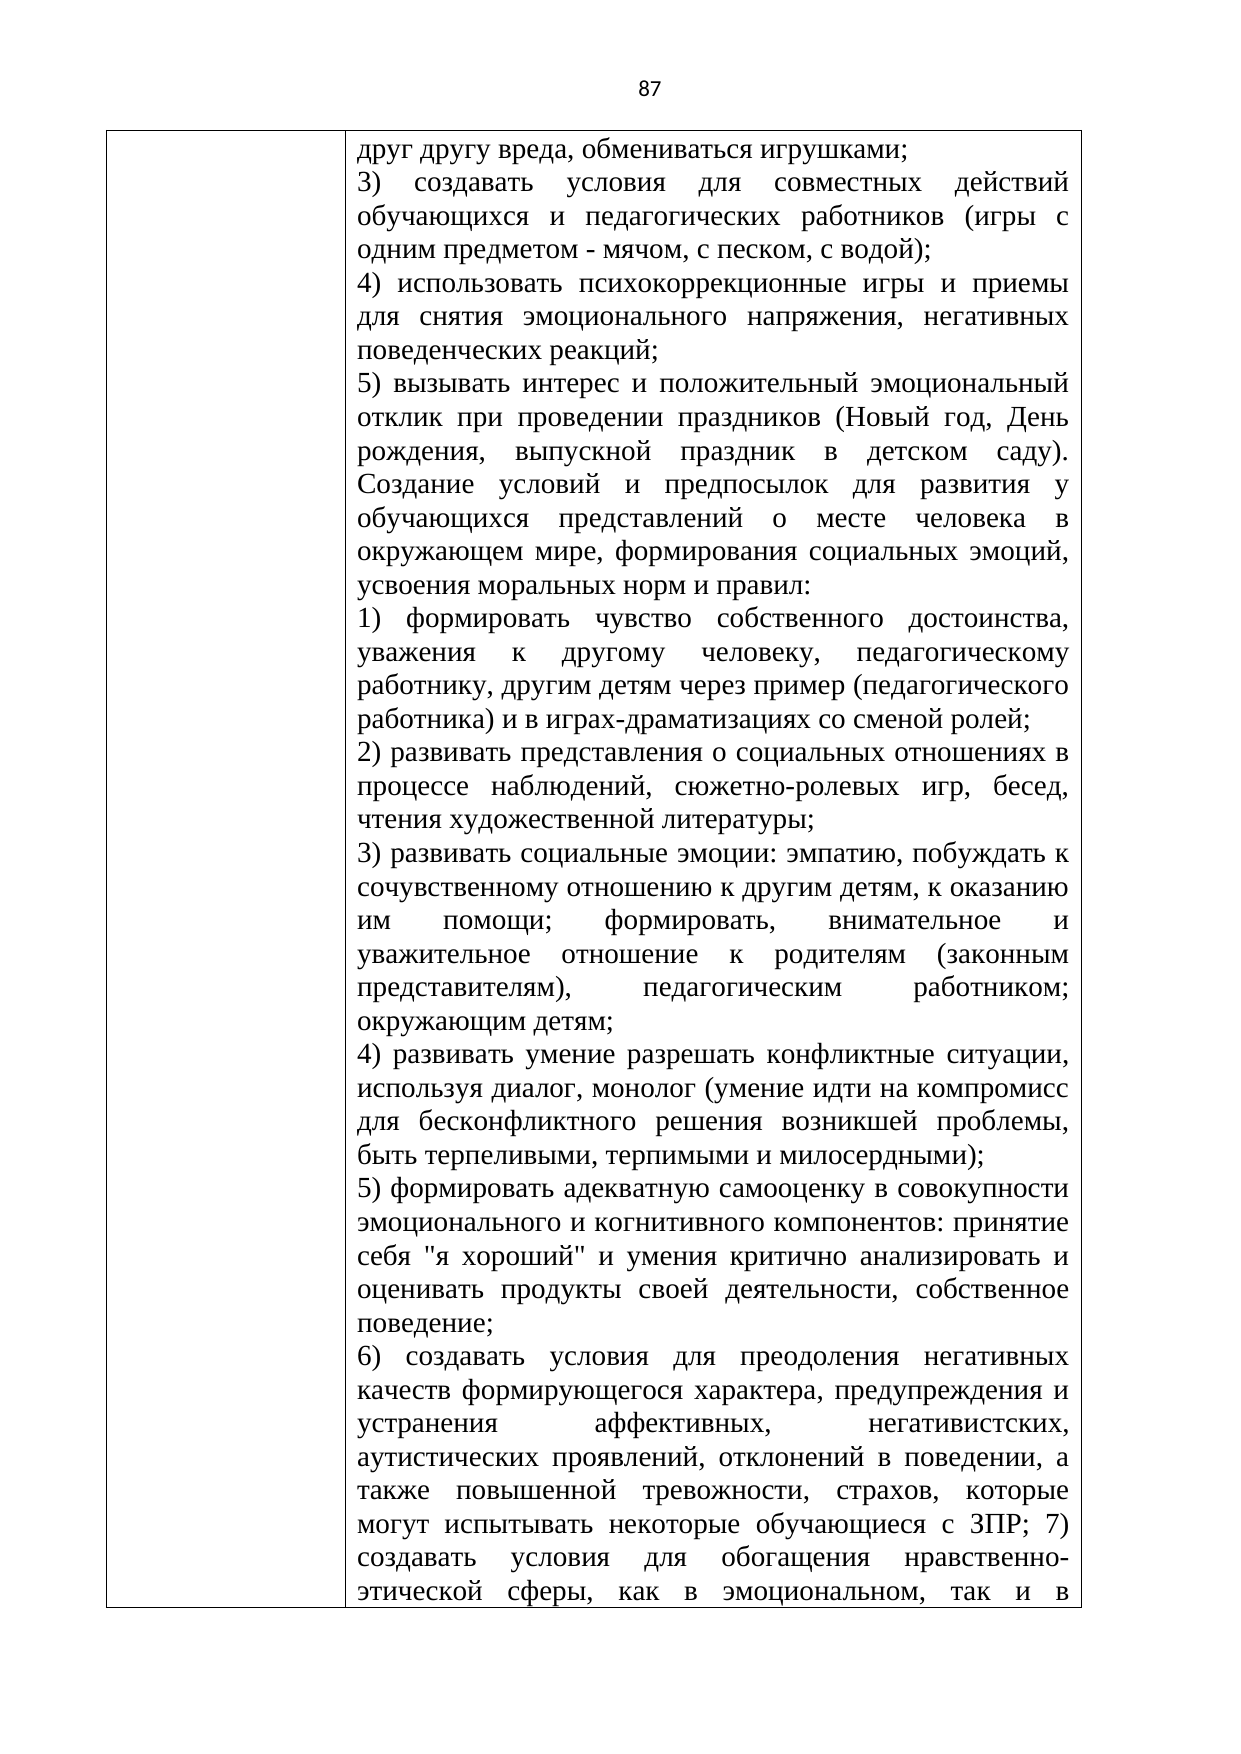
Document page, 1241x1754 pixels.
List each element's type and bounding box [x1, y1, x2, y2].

table_cell [346, 131, 1081, 1607]
table_cell [107, 131, 345, 1607]
